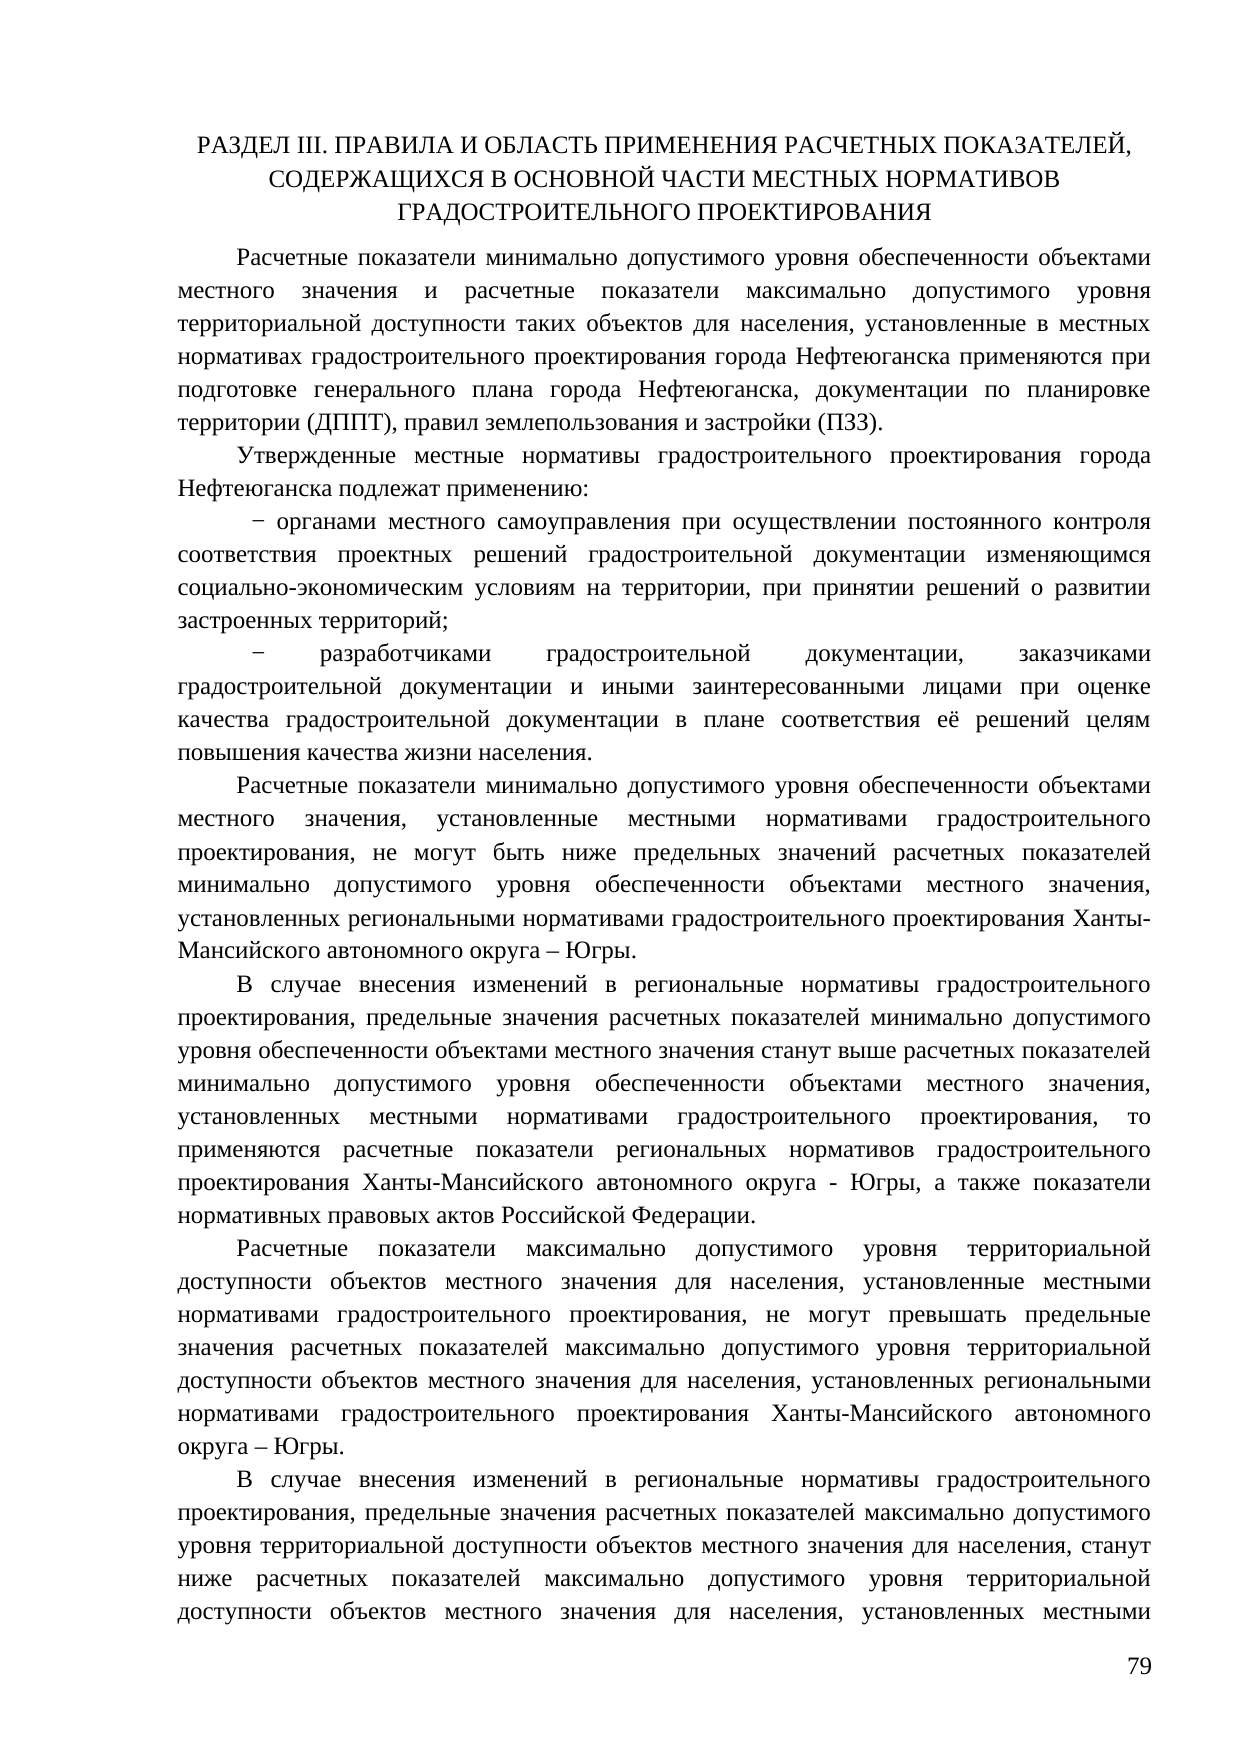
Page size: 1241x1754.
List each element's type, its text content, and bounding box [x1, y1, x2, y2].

text В случае внесения изменений в региональные нормативы градостроительного проектирования, предельные значения расчетных показателей минимально допустимого уровня обеспеченности объектами местного значения станут выше расчетных показателей минимально допустимого уровня обеспеченности объектами местного значения, установленных местными нормативами градостроительного проектирования, то применяются расчетные показатели региональных нормативов градостроительного проектирования Ханты-Мансийского автономного округа - Югры, а также показатели нормативных правовых актов Российской Федерации. [177, 969, 1152, 1228]
text Утвержденные местные нормативы градостроительного проектирования города Нефтеюганска подлежат применению: [177, 440, 1152, 502]
text − разработчиками градостроительной документации, заказчиками градостроительной документации и иными заинтересованными лицами при оценке качества градостроительной документации в плане соответствия её решений целям повышения качества жизни населения. [177, 638, 1152, 766]
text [177, 1464, 1152, 1625]
subtitle РАЗДЕЛ III. ПРАВИЛА И ОБЛАСТЬ ПРИМЕНЕНИЯ РАСЧЕТНЫХ ПОКАЗАТЕЛЕЙ, СОДЕРЖАЩИХСЯ В ОСНОВНОЙ ЧАСТИ МЕСТНЫХ НОРМАТИВОВ ГРАДОСТРОИТЕЛЬНОГО ПРОЕКТИРОВАНИЯ [177, 131, 1152, 225]
text Расчетные показатели максимально допустимого уровня территориальной доступности объектов местного значения для населения, установленные местными нормативами градостроительного проектирования, не могут превышать предельные значения расчетных показателей максимально допустимого уровня территориальной доступности объектов местного значения для населения, установленных региональными нормативами градостроительного проектирования Ханты-Мансийского автономного округа – Югры. [177, 1233, 1152, 1460]
text Расчетные показатели минимально допустимого уровня обеспеченности объектами местного значения и расчетные показатели максимально допустимого уровня территориальной доступности таких объектов для населения, установленные в местных нормативах градостроительного проектирования города Нефтеюганска применяются при подготовке генерального плана города Нефтеюганска, документации по планировке территории (ДППТ), правил землепользования и застройки (ПЗЗ). [177, 242, 1152, 436]
text Расчетные показатели минимально допустимого уровня обеспеченности объектами местного значения, установленные местными нормативами градостроительного проектирования, не могут быть ниже предельных значений расчетных показателей минимально допустимого уровня обеспеченности объектами местного значения, установленных региональными нормативами градостроительного проектирования Ханты-Мансийского автономного округа – Югры. [177, 771, 1152, 964]
text − органами местного самоуправления при осуществлении постоянного контроля соответствия проектных решений градостроительной документации изменяющимся социально-экономическим условиям на территории, при принятии решений о развитии застроенных территорий; [177, 506, 1152, 634]
